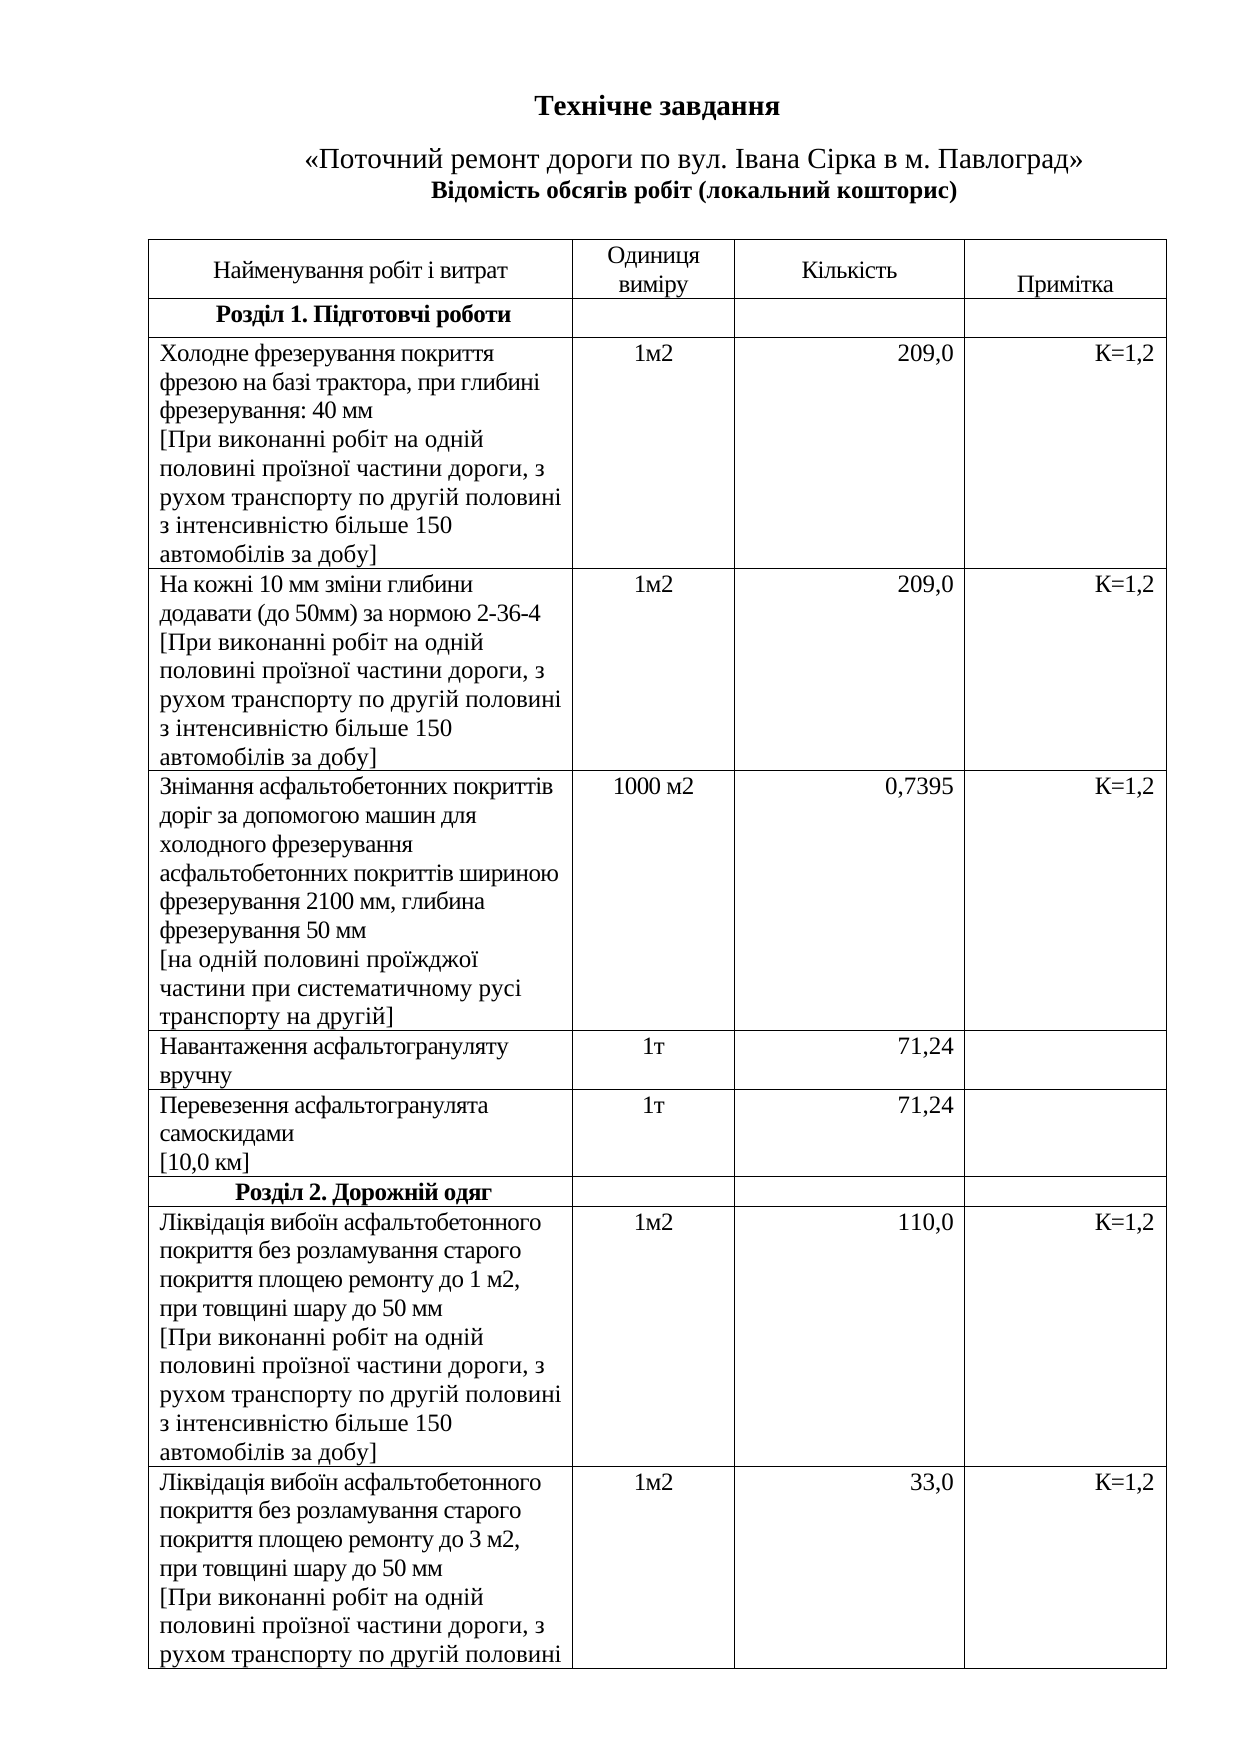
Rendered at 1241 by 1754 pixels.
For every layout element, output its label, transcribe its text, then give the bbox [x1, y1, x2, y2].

table_cell [735, 1177, 964, 1206]
table_cell 209,0 [735, 569, 964, 770]
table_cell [149, 1467, 572, 1668]
table_cell К=1,2 [965, 1207, 1166, 1466]
table_cell Холодне фрезерування покриття фрезою на базі трактора, при глибині фрезерування: 40 мм [При виконанні робіт на одній половині проїзної частини дороги, з рухом транспорту по другій половині з інтенсивністю більше 150 автомобілів за добу] [149, 338, 572, 568]
table_cell [573, 299, 734, 337]
table_cell [573, 1177, 734, 1206]
table_cell На кожні 10 мм зміни глибини додавати (до 50мм) за нормою 2-36-4 [При виконанні робіт на одній половині проїзної частини дороги, з рухом транспорту по другій половині з інтенсивністю більше 150 автомобілів за добу] [149, 569, 572, 770]
table_cell 1т [573, 1031, 734, 1089]
text Технічне завдання [148, 88, 1167, 122]
table_header «Поточний ремонт дороги по вул. Івана Сірка в м. Павлоград» Відомість обсягів робіт (локальний кошторис) [0, 141, 1240, 239]
table_cell К=1,2 [965, 338, 1166, 568]
table_cell К=1,2 [965, 771, 1166, 1030]
table_header Примітка [965, 240, 1166, 298]
table_cell 0,7395 [735, 771, 964, 1030]
table_cell 110,0 [735, 1207, 964, 1466]
table_cell [965, 299, 1166, 337]
table_cell 1м2 [573, 569, 734, 770]
table_cell 1м2 [573, 1207, 734, 1466]
table_cell 1м2 [573, 338, 734, 568]
table_cell 1000 м2 [573, 771, 734, 1030]
table_cell [735, 299, 964, 337]
table_cell 33,0 [735, 1467, 964, 1668]
table_cell Знімання асфальтобетонних покриттів доріг за допомогою машин для холодного фрезерування асфальтобетонних покриттів шириною фрезерування 2100 мм, глибина фрезерування 50 мм [на однiй половинi проїжджої частини при систематичному русi транспорту на другiй] [149, 771, 572, 1030]
table_cell Перевезення асфальтогранулята самоскидами [10,0 км] [149, 1090, 572, 1176]
table_header Найменування робіт і витрат [149, 240, 572, 298]
table_header Одиниця виміру [573, 240, 734, 298]
table_cell [965, 1031, 1166, 1089]
table_cell 71,24 [735, 1031, 964, 1089]
table_cell Роздiл 1. Підготовчі роботи [149, 299, 572, 337]
table_cell 209,0 [735, 338, 964, 568]
table_cell К=1,2 [965, 569, 1166, 770]
table_cell 1м2 [573, 1467, 734, 1668]
table_cell Навантаження асфальтогрануляту вручну [149, 1031, 572, 1089]
table_cell [965, 1177, 1166, 1206]
table_cell 71,24 [735, 1090, 964, 1176]
table_cell Роздiл 2. Дорожній одяг [149, 1177, 572, 1206]
table_cell 1т [573, 1090, 734, 1176]
table_cell К=1,2 [965, 1467, 1166, 1668]
table_header Кількість [735, 240, 964, 298]
table_cell Ліквідація вибоїн асфальтобетонного покриття без розламування старого покриття площею ремонту до 1 м2, при товщині шару до 50 мм [При виконанні робіт на одній половині проїзної частини дороги, з рухом транспорту по другій половині з інтенсивністю більше 150 автомобілів за добу] [149, 1207, 572, 1466]
table_cell [965, 1090, 1166, 1176]
